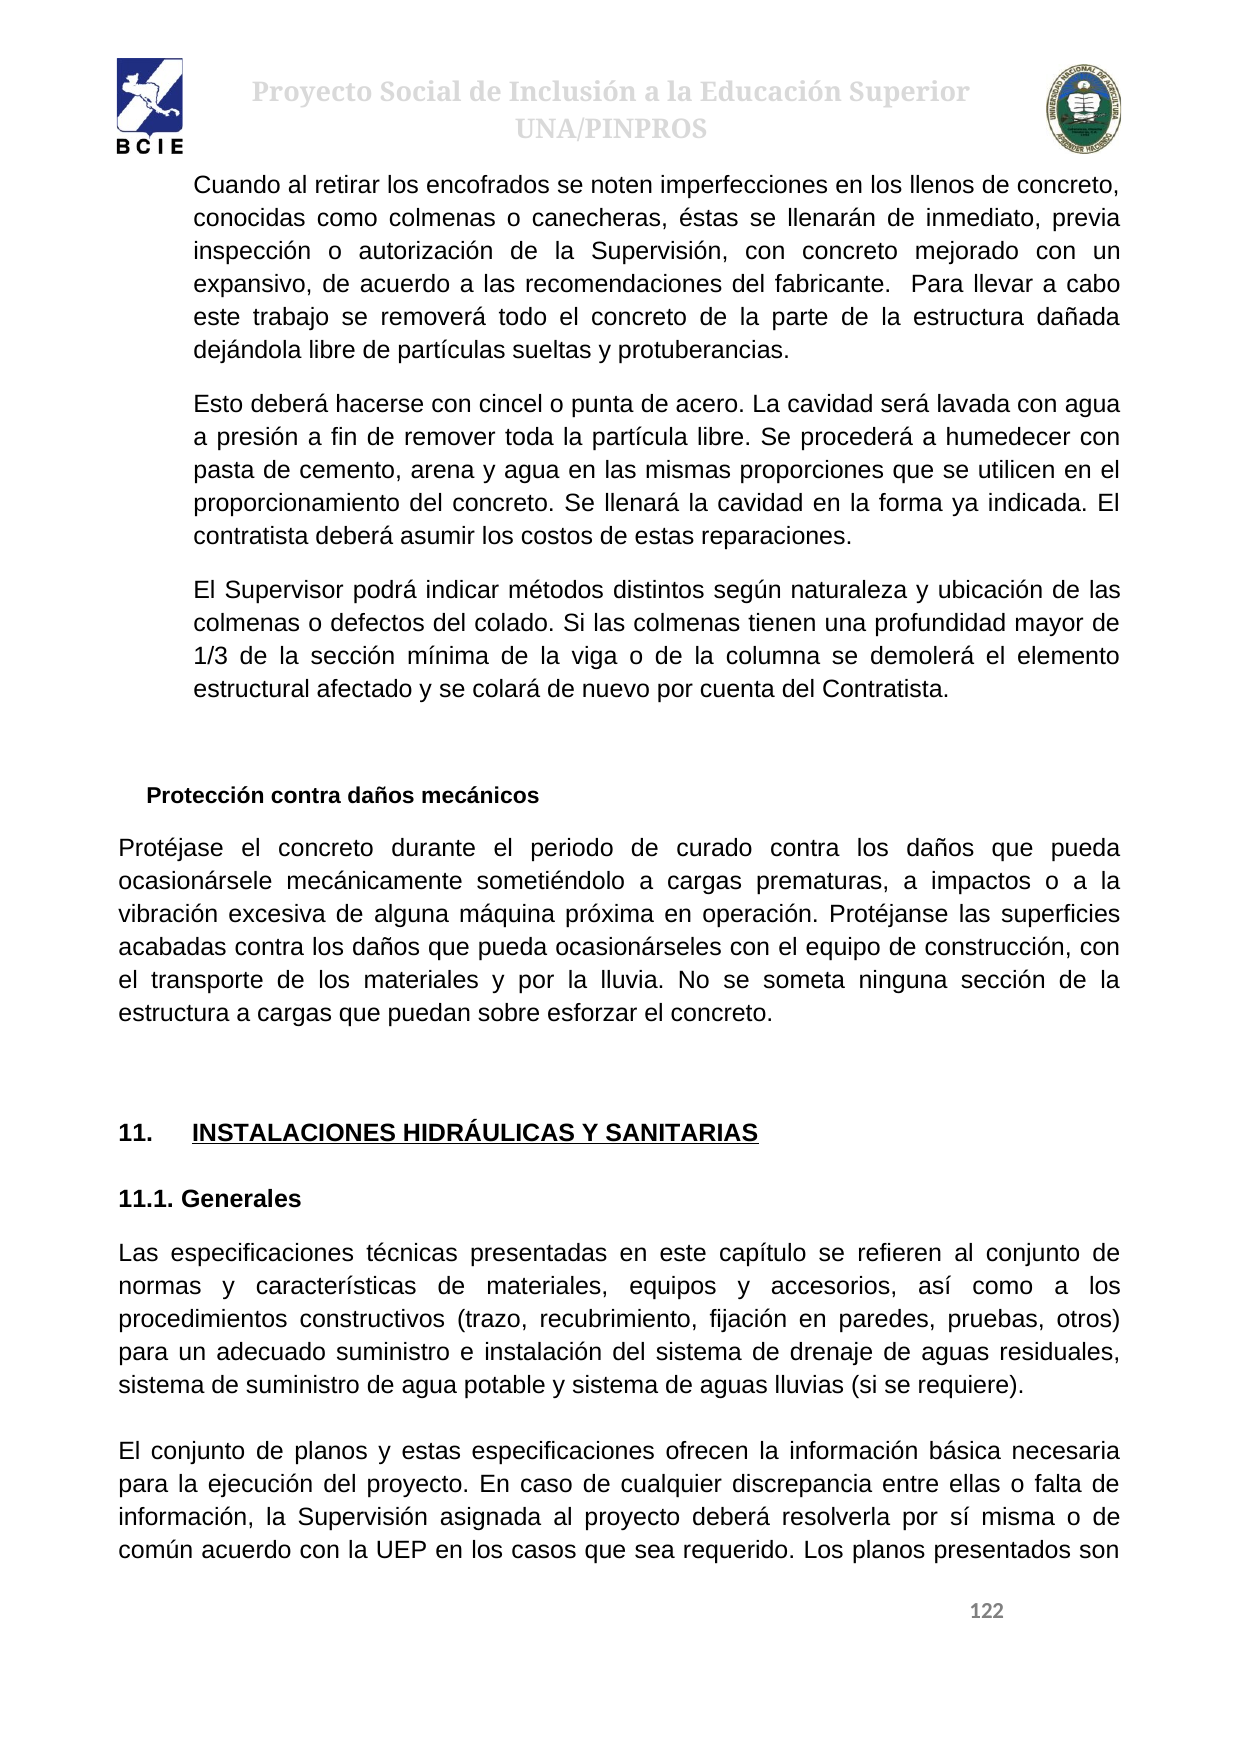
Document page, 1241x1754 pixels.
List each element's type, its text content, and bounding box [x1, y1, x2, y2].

list INSTALACIONES HIDRÁULICAS Y SANITARIAS [118, 1118, 1122, 1147]
text Protéjase el concreto durante el periodo de curado contra los daños que pueda ocasionársele mecánicamente sometiéndolo a cargas prematuras, a impactos o a la vibración excesiva de alguna máquina próxima en operación. Protéjanse las superficies acabadas contra los daños que pueda ocasionárseles con el equipo de construcción, con el transporte de los materiales y por la lluvia. No se someta ninguna sección de la estructura a cargas que puedan sobre esforzar el concreto. [118, 833, 1122, 1027]
text Esto deberá hacerse con cincel o punta de acero. La cavidad será lavada con agua a presión a fin de remover toda la partícula libre. Se procederá a humedecer con pasta de cemento, arena y agua en las mismas proporciones que se utilicen en el proporcionamiento del concreto. Se llenará la cavidad en la forma ya indicada. El contratista deberá asumir los costos de estas reparaciones. [193, 389, 1122, 550]
text Las especificaciones técnicas presentadas en este capítulo se refieren al conjunto de normas y características de materiales, equipos y accesorios, así como a los procedimientos constructivos (trazo, recubrimiento, fijación en paredes, pruebas, otros) para un adecuado suministro e instalación del sistema de drenaje de aguas residuales, sistema de suministro de agua potable y sistema de aguas lluvias (si se requiere). [118, 1238, 1122, 1399]
text Cuando al retirar los encofrados se noten imperfecciones en los llenos de concreto, conocidas como colmenas o canecheras, éstas se llenarán de inmediato, previa inspección o autorización de la Supervisión, con concreto mejorado con un expansivo, de acuerdo a las recomendaciones del fabricante. Para llevar a cabo este trabajo se removerá todo el concreto de la parte de la estructura dañada dejándola libre de partículas sueltas y protuberancias. [193, 170, 1122, 364]
picture [116, 58, 183, 154]
picture [1046, 64, 1122, 154]
text Protección contra daños mecánicos [118, 782, 1122, 808]
list Generales [118, 1184, 1122, 1213]
text El Supervisor podrá indicar métodos distintos según naturaleza y ubicación de las colmenas o defectos del colado. Si las colmenas tienen una profundidad mayor de 1/3 de la sección mínima de la viga o de la columna se demolerá el elemento estructural afectado y se colará de nuevo por cuenta del Contratista. [193, 575, 1122, 703]
